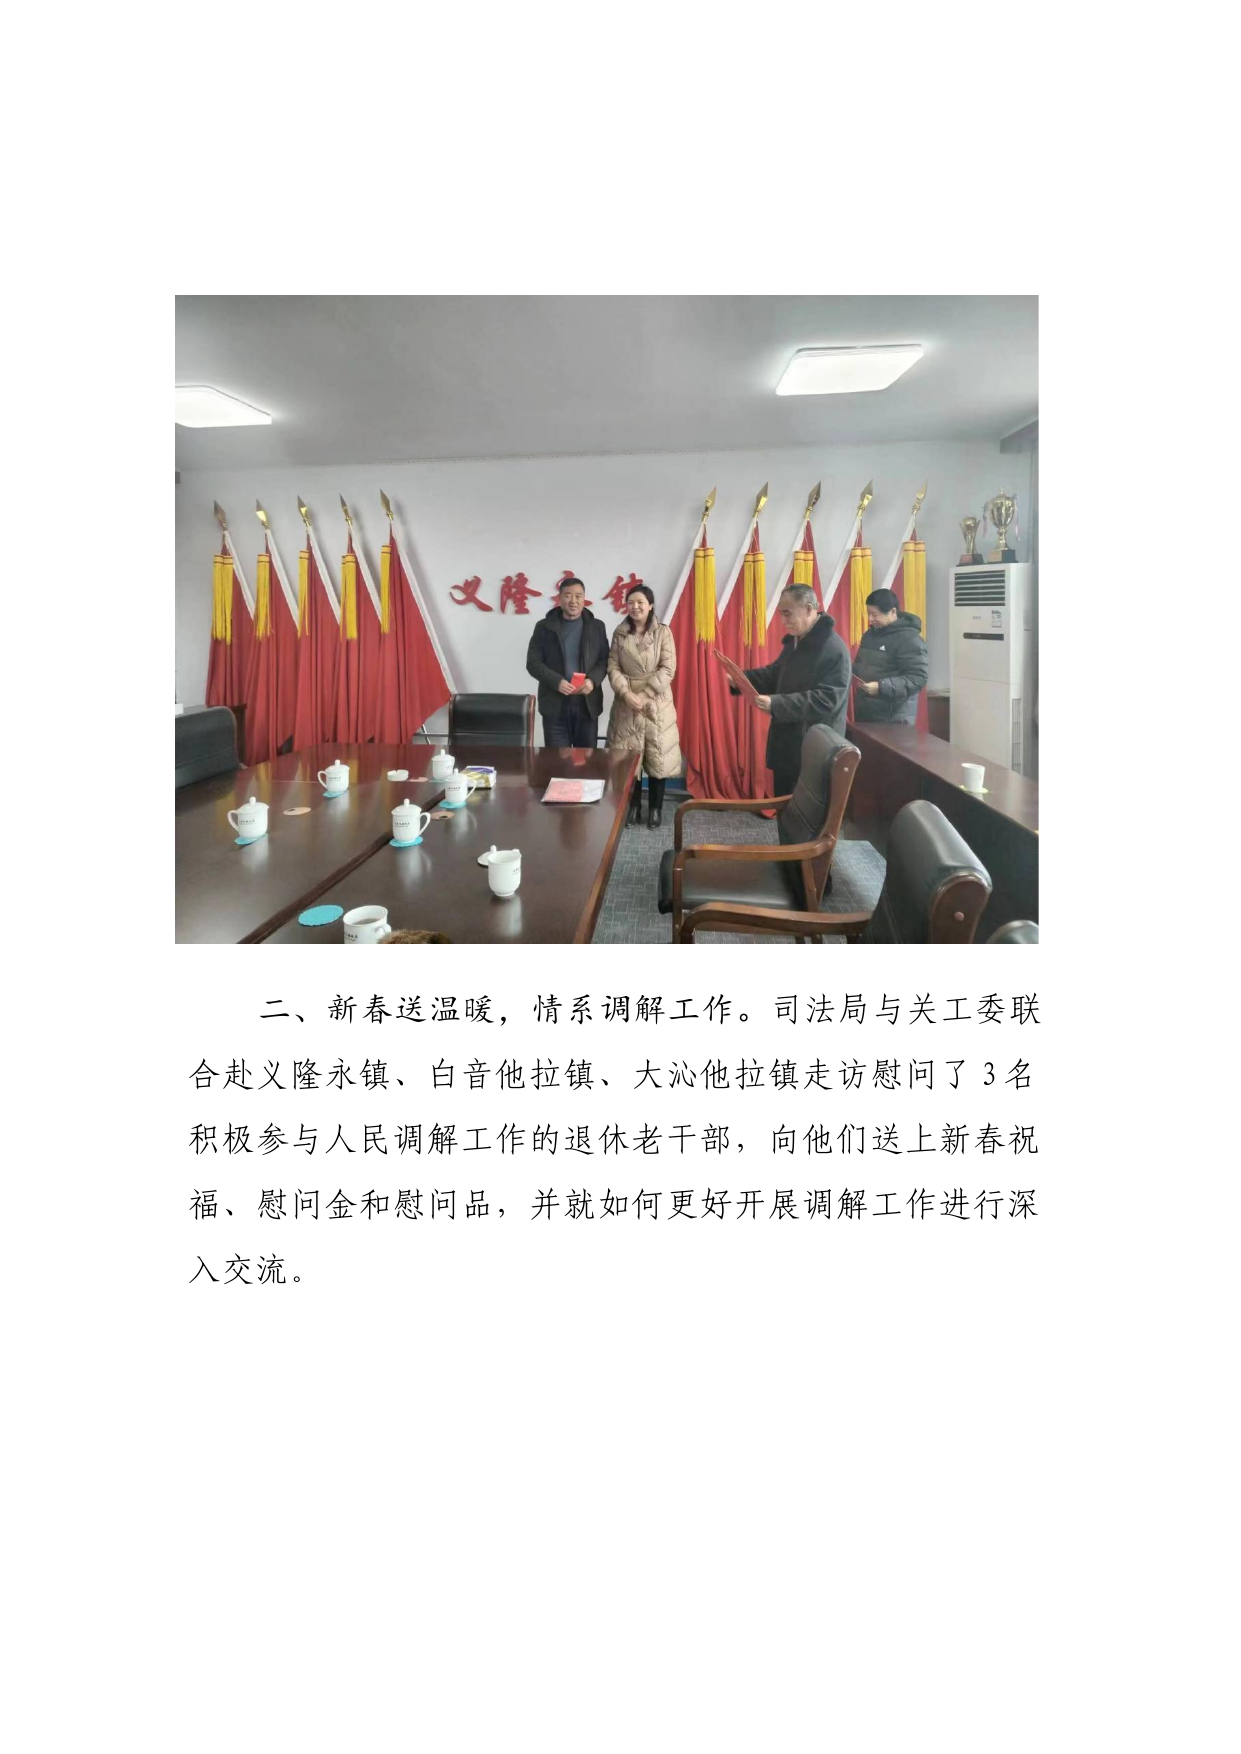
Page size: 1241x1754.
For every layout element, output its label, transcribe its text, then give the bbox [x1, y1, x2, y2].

picture [175, 295, 1039, 944]
